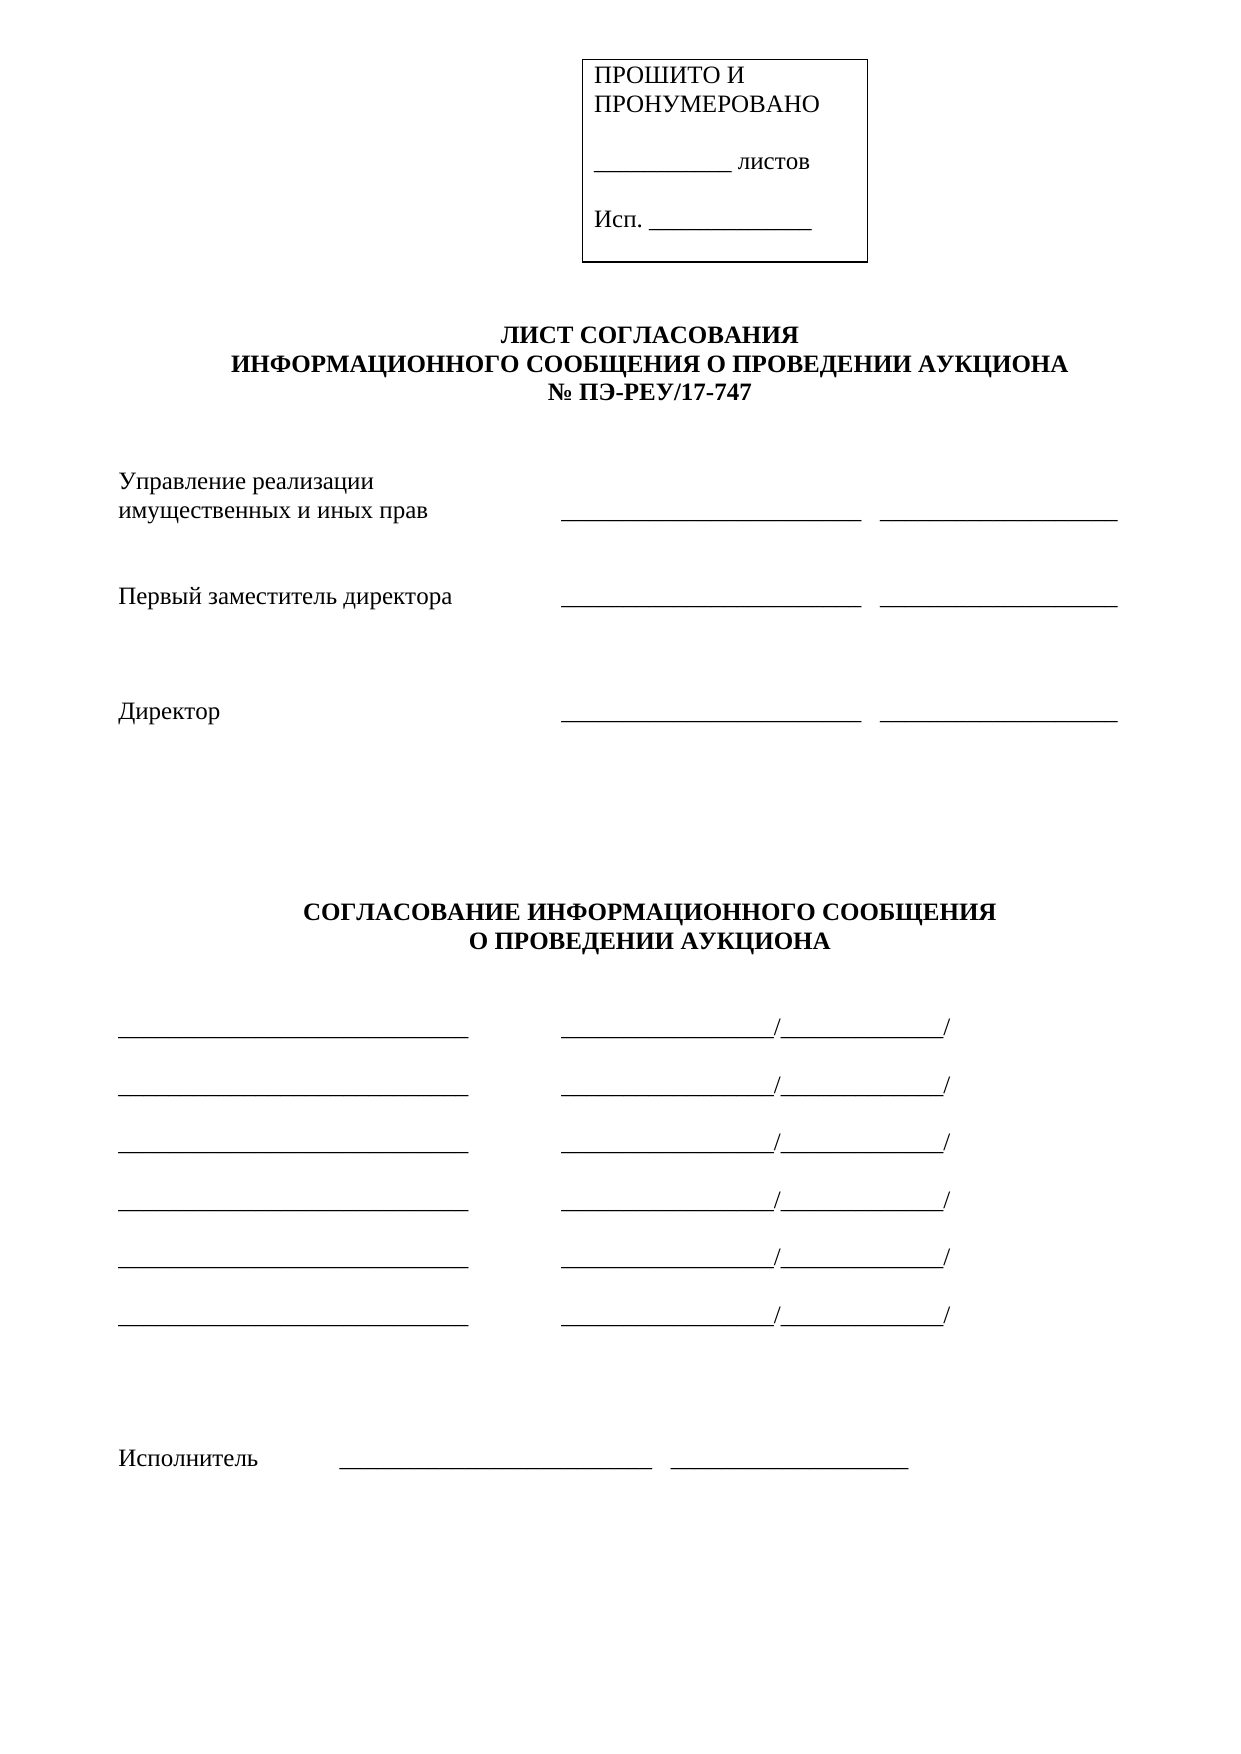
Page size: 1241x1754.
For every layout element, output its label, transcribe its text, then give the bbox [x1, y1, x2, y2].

text ____________________________ _________________/_____________/ [118, 1300, 1181, 1328]
text ____________________________ _________________/_____________/ [118, 1127, 1181, 1156]
text СОГЛАСОВАНИЕ ИНФОРМАЦИОННОГО СООБЩЕНИЯ [118, 897, 1181, 926]
table_header ПРОШИТО И ПРОНУМЕРОВАНО ___________ листов Исп. _____________ [583, 60, 867, 261]
text Исполнитель _________________________ ___________________ [118, 1443, 1181, 1472]
text ____________________________ _________________/_____________/ [118, 1012, 1181, 1041]
text Управление реализации [118, 466, 1181, 495]
text ИНФОРМАЦИОННОГО СООБЩЕНИЯ О ПРОВЕДЕНИИ АУКЦИОНА [118, 349, 1181, 377]
text ____________________________ _________________/_____________/ [118, 1185, 1181, 1213]
text Первый заместитель директора ________________________ ___________________ [118, 581, 1181, 610]
text ____________________________ _________________/_____________/ [118, 1242, 1181, 1271]
text ____________________________ _________________/_____________/ [118, 1070, 1181, 1098]
text О ПРОВЕДЕНИИ АУКЦИОНА [118, 926, 1181, 955]
text ЛИСТ СОГЛАСОВАНИЯ [118, 320, 1181, 349]
text № ПЭ-РЕУ/17-747 [118, 377, 1181, 406]
text Директор ________________________ ___________________ [118, 696, 1181, 725]
text имущественных и иных прав ________________________ ___________________ [118, 495, 1181, 523]
